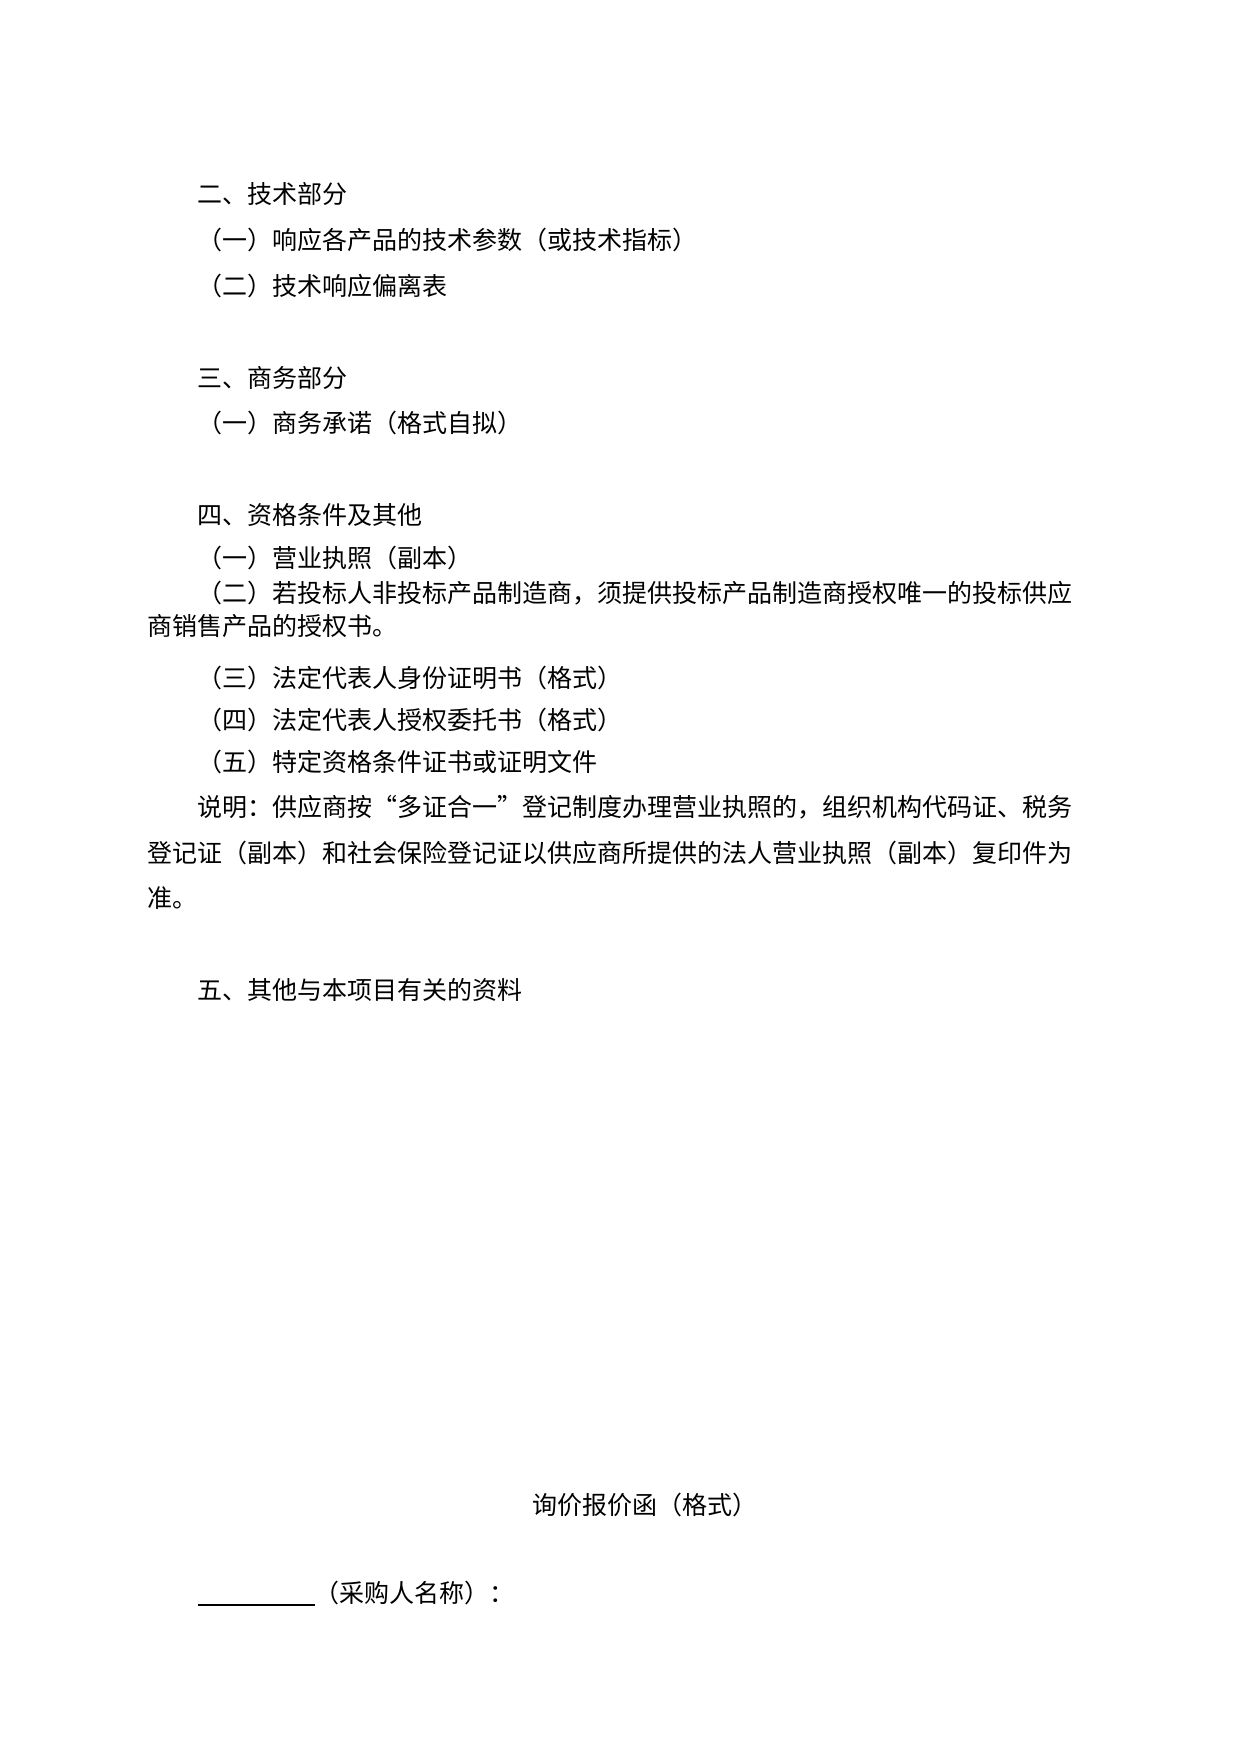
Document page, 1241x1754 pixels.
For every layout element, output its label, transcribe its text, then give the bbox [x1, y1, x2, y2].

text 询价报价函（格式） [148, 1486, 1092, 1522]
text 说明：供应商按“多证合一”登记制度办理营业执照的，组织机构代码证、税务登记证（副本）和社会保险登记证以供应商所提供的法人营业执照（副本）复印件为准。 [148, 779, 1092, 917]
text （二）若投标人非投标产品制造商，须提供投标产品制造商授权唯一的投标供应商销售产品的授权书。 [148, 575, 1092, 642]
text （二）技术响应偏离表 [148, 259, 1092, 304]
text （五）特定资格条件证书或证明文件 [148, 738, 1092, 779]
text 二、技术部分 [148, 167, 1092, 213]
text （四）法定代表人授权委托书（格式） [148, 696, 1092, 738]
text （一）响应各产品的技术参数（或技术指标） [148, 213, 1092, 259]
text （一）商务承诺（格式自拟） [148, 396, 1092, 442]
text （一）营业执照（副本） [148, 534, 1092, 575]
text （采购人名称）： [148, 1573, 1092, 1610]
text 四、资格条件及其他 [148, 488, 1092, 534]
text 五、其他与本项目有关的资料 [148, 963, 1092, 1009]
text 三、商务部分 [148, 350, 1092, 396]
text （三）法定代表人身份证明书（格式） [148, 654, 1092, 696]
